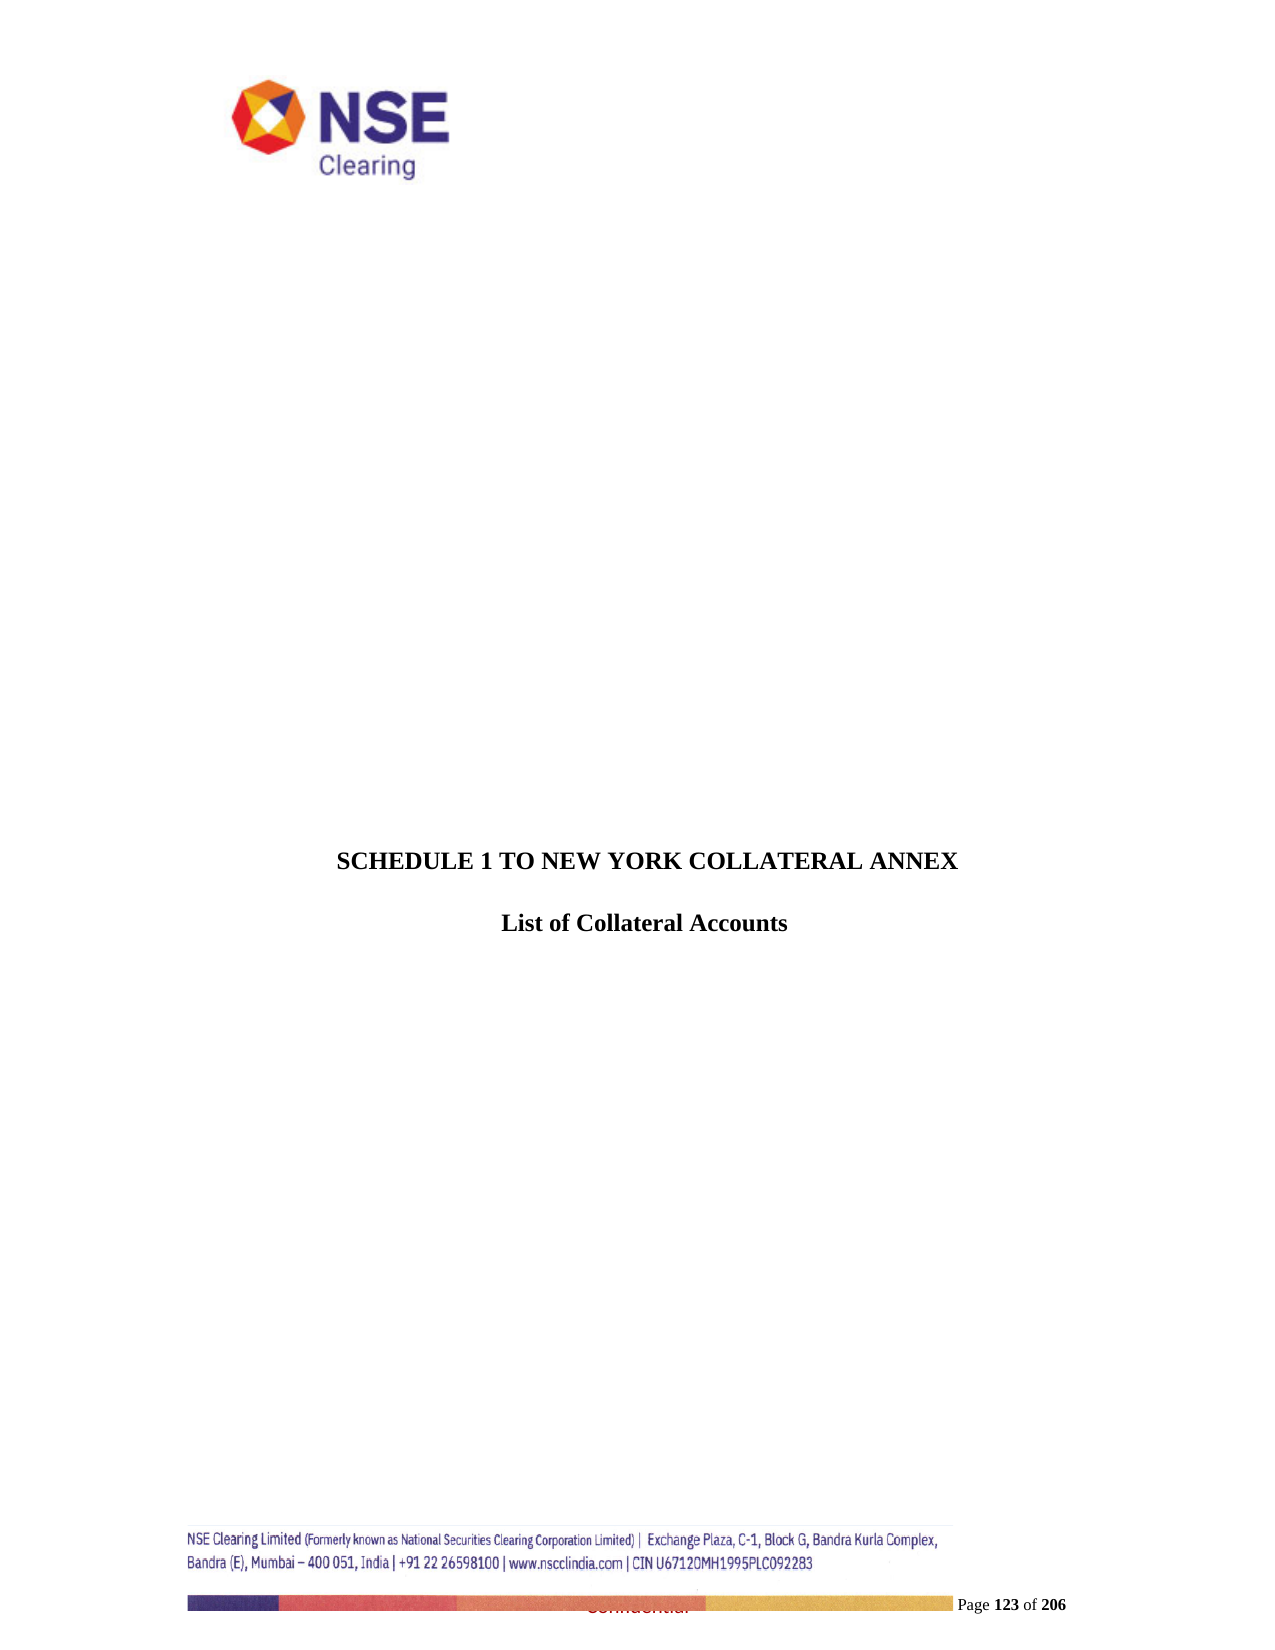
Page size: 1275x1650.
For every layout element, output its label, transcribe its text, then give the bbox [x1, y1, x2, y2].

picture [187, 1525, 954, 1611]
text List of Collateral Accounts [187, 906, 1107, 937]
text SCHEDULE 1 TO NEW YORK COLLATERAL ANNEX [187, 846, 1107, 874]
picture [187, 75, 493, 185]
